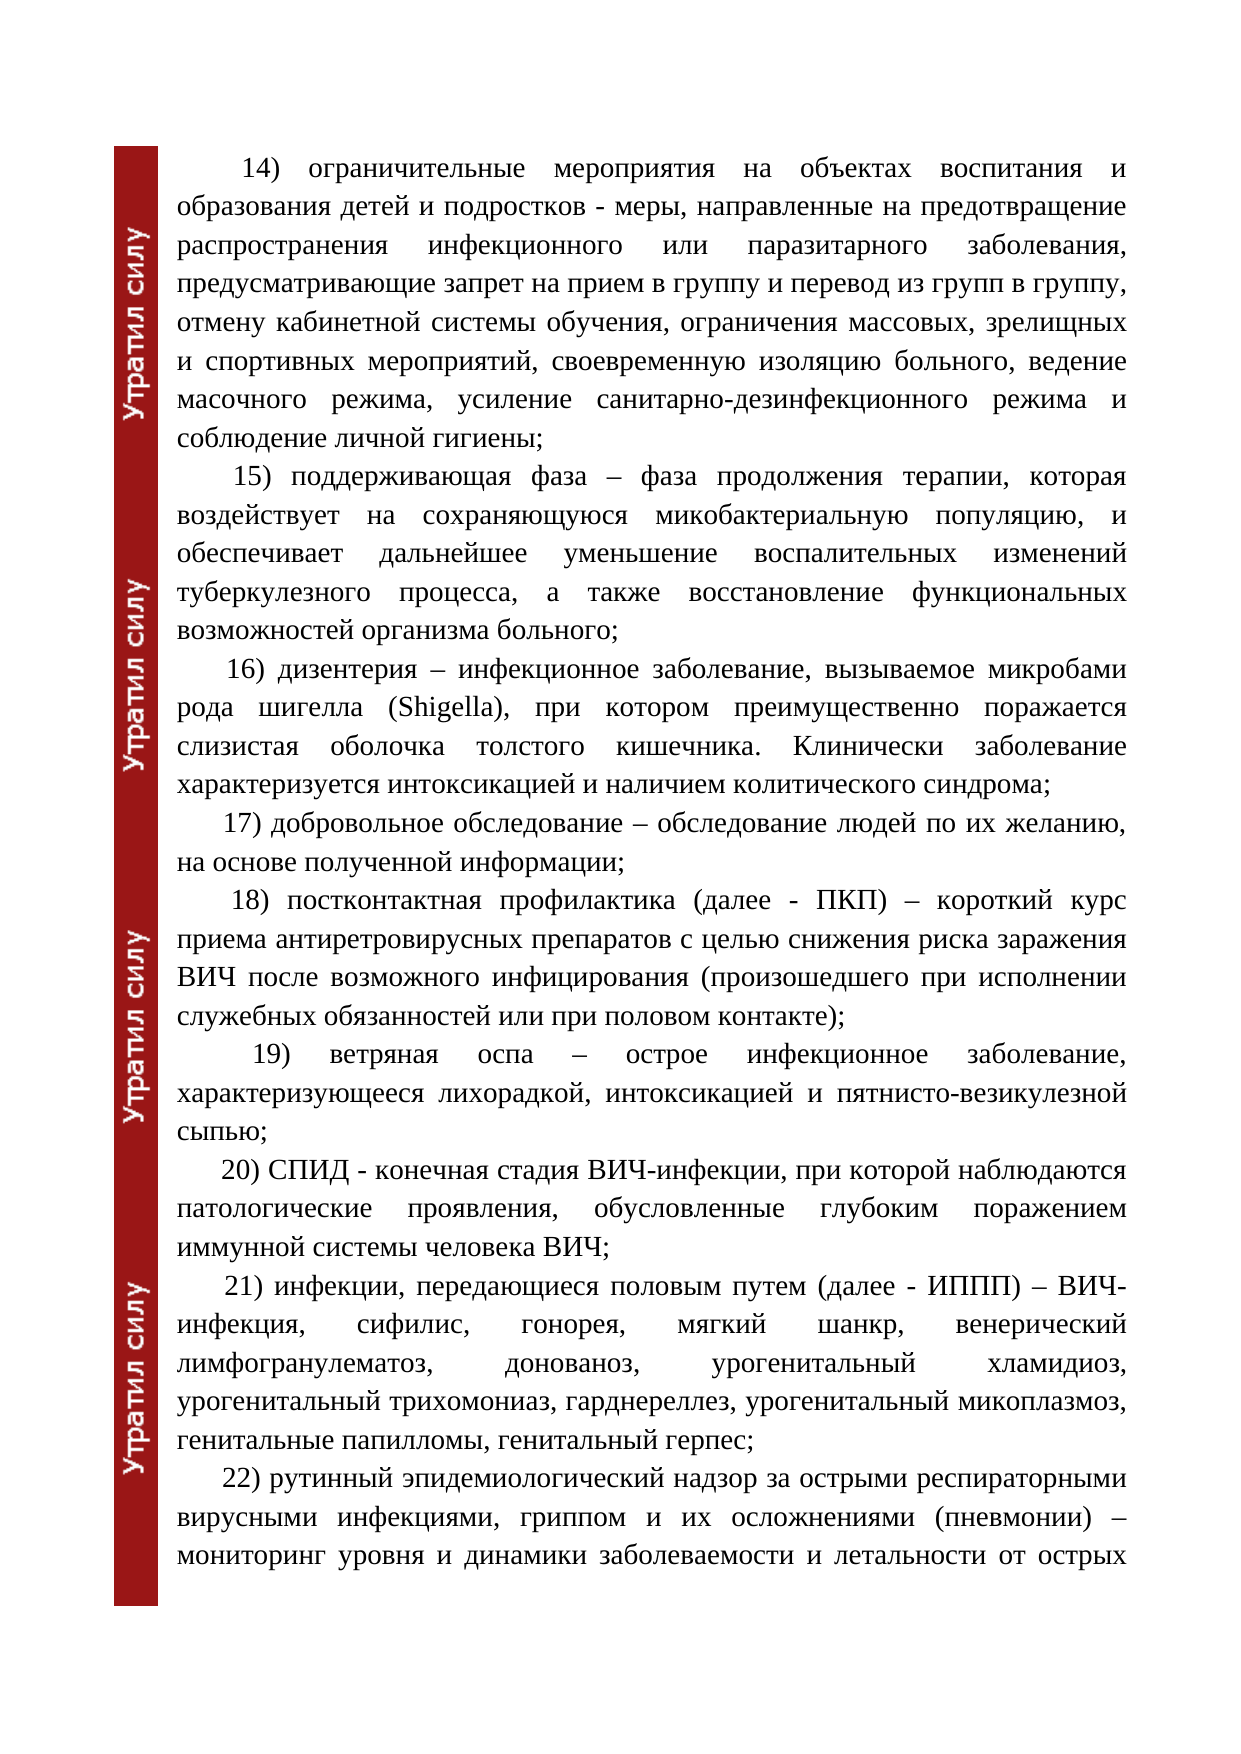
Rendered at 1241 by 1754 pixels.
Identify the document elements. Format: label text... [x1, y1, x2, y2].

picture [114, 1263, 158, 1268]
picture [114, 453, 158, 458]
text 15) поддерживающая фаза – фаза продолжения терапии, которая воздействует на сохраняющуюся микобактериальную популяцию, и обеспечивает дальнейшее уменьшение воспалительных изменений туберкулезного процесса, а также восстановление функциональных возможностей организма больного; [112, 458, 1128, 646]
picture [114, 800, 158, 805]
picture [114, 1455, 158, 1460]
text 20) СПИД - конечная стадия ВИЧ-инфекции, при которой наблюдаются патологические проявления, обусловленные глубоким поражением иммунной системы человека ВИЧ; [112, 1152, 1128, 1263]
picture [114, 1147, 158, 1152]
text 19) ветряная оспа – острое инфекционное заболевание, характеризующееся лихорадкой, интоксикацией и пятнисто-везикулезной сыпью; [112, 1036, 1128, 1147]
picture [114, 146, 158, 150]
picture [114, 1571, 158, 1606]
text 18) постконтактная профилактика (далее - ПКП) – короткий курс приема антиретровирусных препаратов с целью снижения риска заражения ВИЧ после возможного инфицирования (произошедшего при исполнении служебных обязанностей или при половом контакте); [112, 882, 1128, 1031]
text 17) добровольное обследование – обследование людей по их желанию, на основе полученной информации; [112, 805, 1128, 877]
picture [114, 877, 158, 882]
text 16) дизентерия – инфекционное заболевание, вызываемое микробами рода шигелла (Shigella), при котором преимущественно поражается слизистая оболочка толстого кишечника. Клинически заболевание характеризуется интоксикацией и наличием колитического синдрома; [112, 651, 1128, 800]
text 21) инфекции, передающиеся половым путем (далее - ИППП) – ВИЧ-инфекция, сифилис, гонорея, мягкий шанкр, венерический лимфогранулематоз, донованоз, урогенитальный хламидиоз, урогенитальный трихомониаз, гарднереллез, урогенитальный микоплазмоз, генитальные папилломы, генитальный герпес; [112, 1268, 1128, 1455]
picture [114, 1031, 158, 1036]
text 14) ограничительные мероприятия на объектах воспитания и образования детей и подростков - меры, направленные на предотвращение распространения инфекционного или паразитарного заболевания, предусматривающие запрет на прием в группу и перевод из групп в группу, отмену кабинетной системы обучения, ограничения массовых, зрелищных и спортивных мероприятий, своевременную изоляцию больного, ведение масочного режима, усиление санитарно-дезинфекционного режима и соблюдение личной гигиены; [112, 150, 1128, 453]
picture [114, 646, 158, 651]
